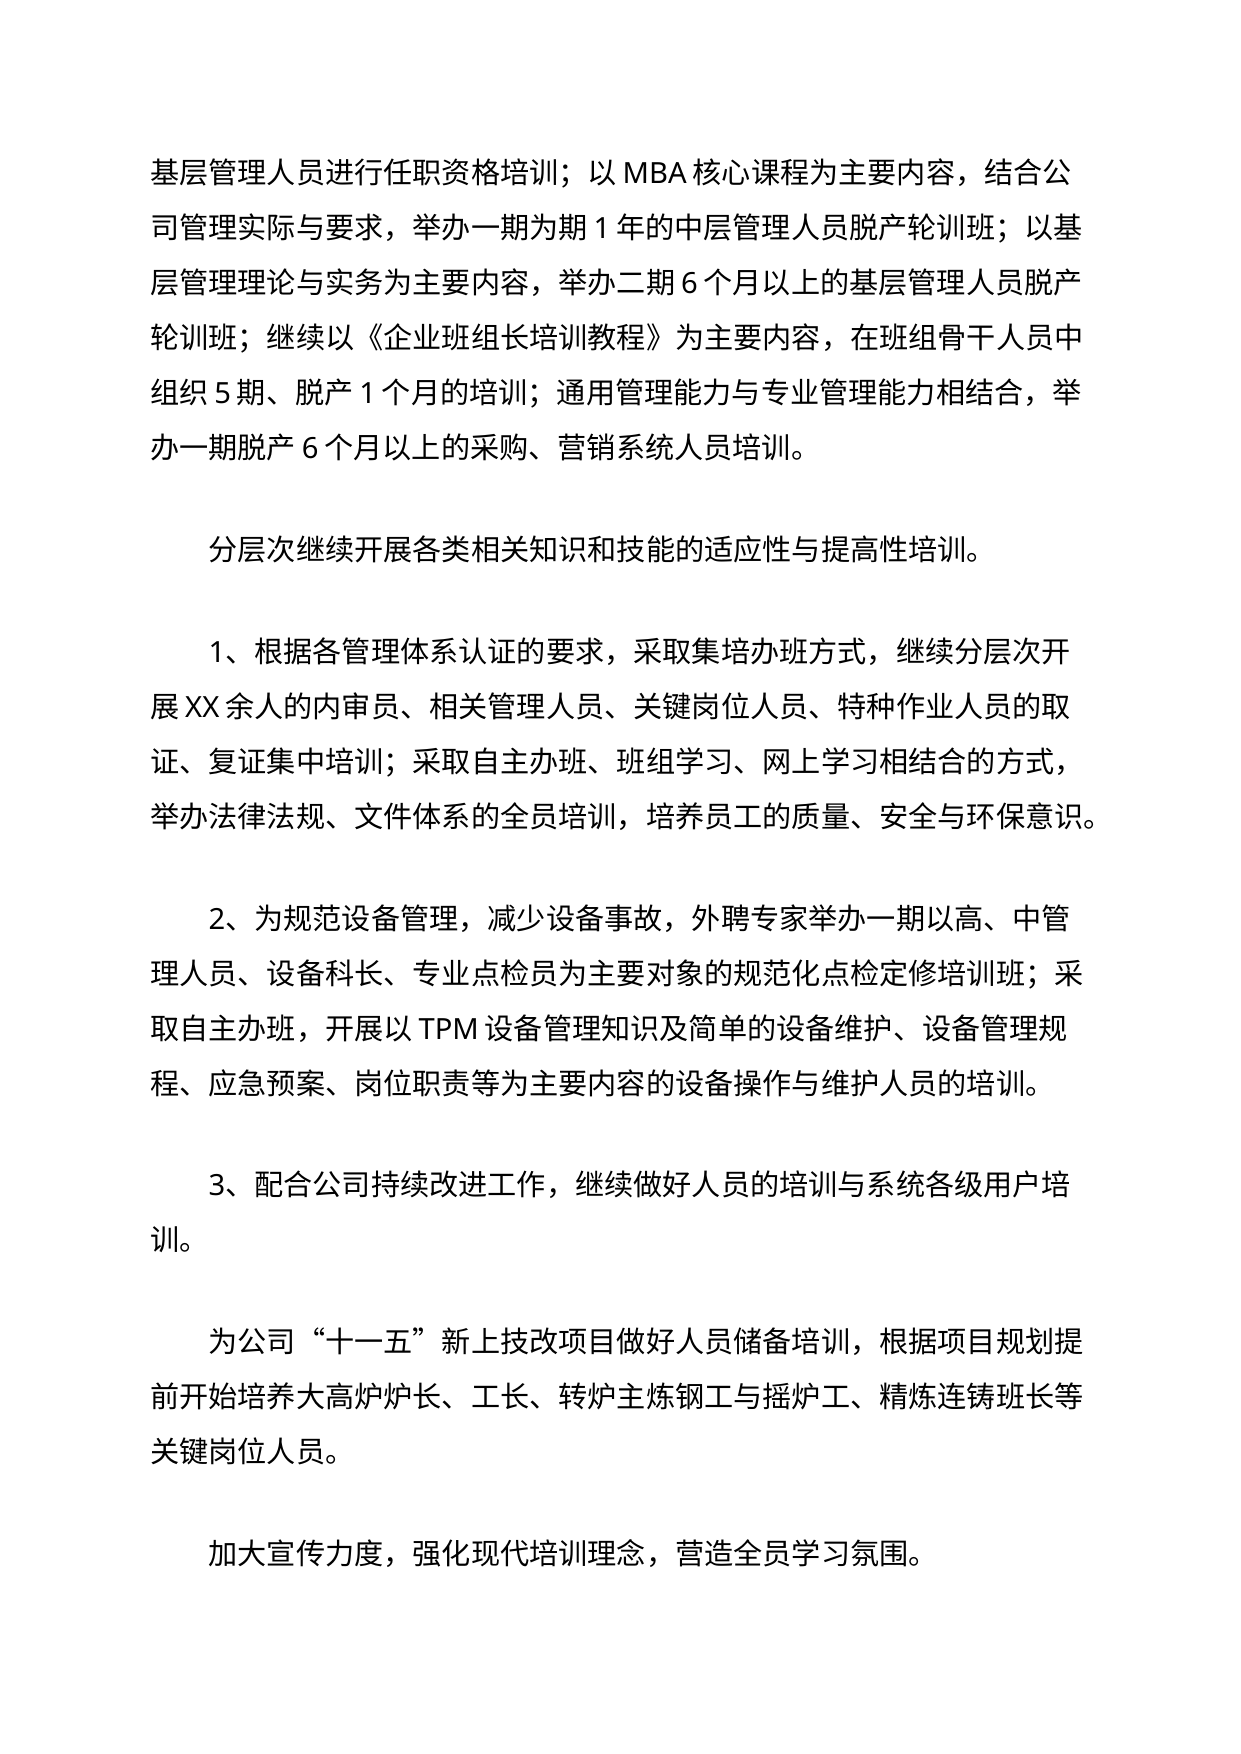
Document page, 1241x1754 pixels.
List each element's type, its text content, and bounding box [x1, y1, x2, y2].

text 为公司“十一五”新上技改项目做好人员储备培训，根据项目规划提前开始培养大高炉炉长、工长、转炉主炼钢工与摇炉工、精炼连铸班长等关键岗位人员。 [150, 1319, 1090, 1471]
text 分层次继续开展各类相关知识和技能的适应性与提高性培训。 [150, 527, 1090, 569]
text 加大宣传力度，强化现代培训理念，营造全员学习氛围。 [150, 1530, 1090, 1573]
text 3、配合公司持续改进工作，继续做好人员的培训与系统各级用户培训。 [150, 1162, 1090, 1259]
text 1、根据各管理体系认证的要求，采取集培办班方式，继续分层次开展XX余人的内审员、相关管理人员、关键岗位人员、特种作业人员的取证、复证集中培训；采取自主办班、班组学习、网上学习相结合的方式，举办法律法规、文件体系的全员培训，培养员工的质量、安全与环保意识。 [150, 629, 1090, 836]
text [150, 150, 1090, 467]
text 2、为规范设备管理，减少设备事故，外聘专家举办一期以高、中管理人员、设备科长、专业点检员为主要对象的规范化点检定修培训班；采取自主办班，开展以TPM设备管理知识及简单的设备维护、设备管理规程、应急预案、岗位职责等为主要内容的设备操作与维护人员的培训。 [150, 895, 1090, 1102]
